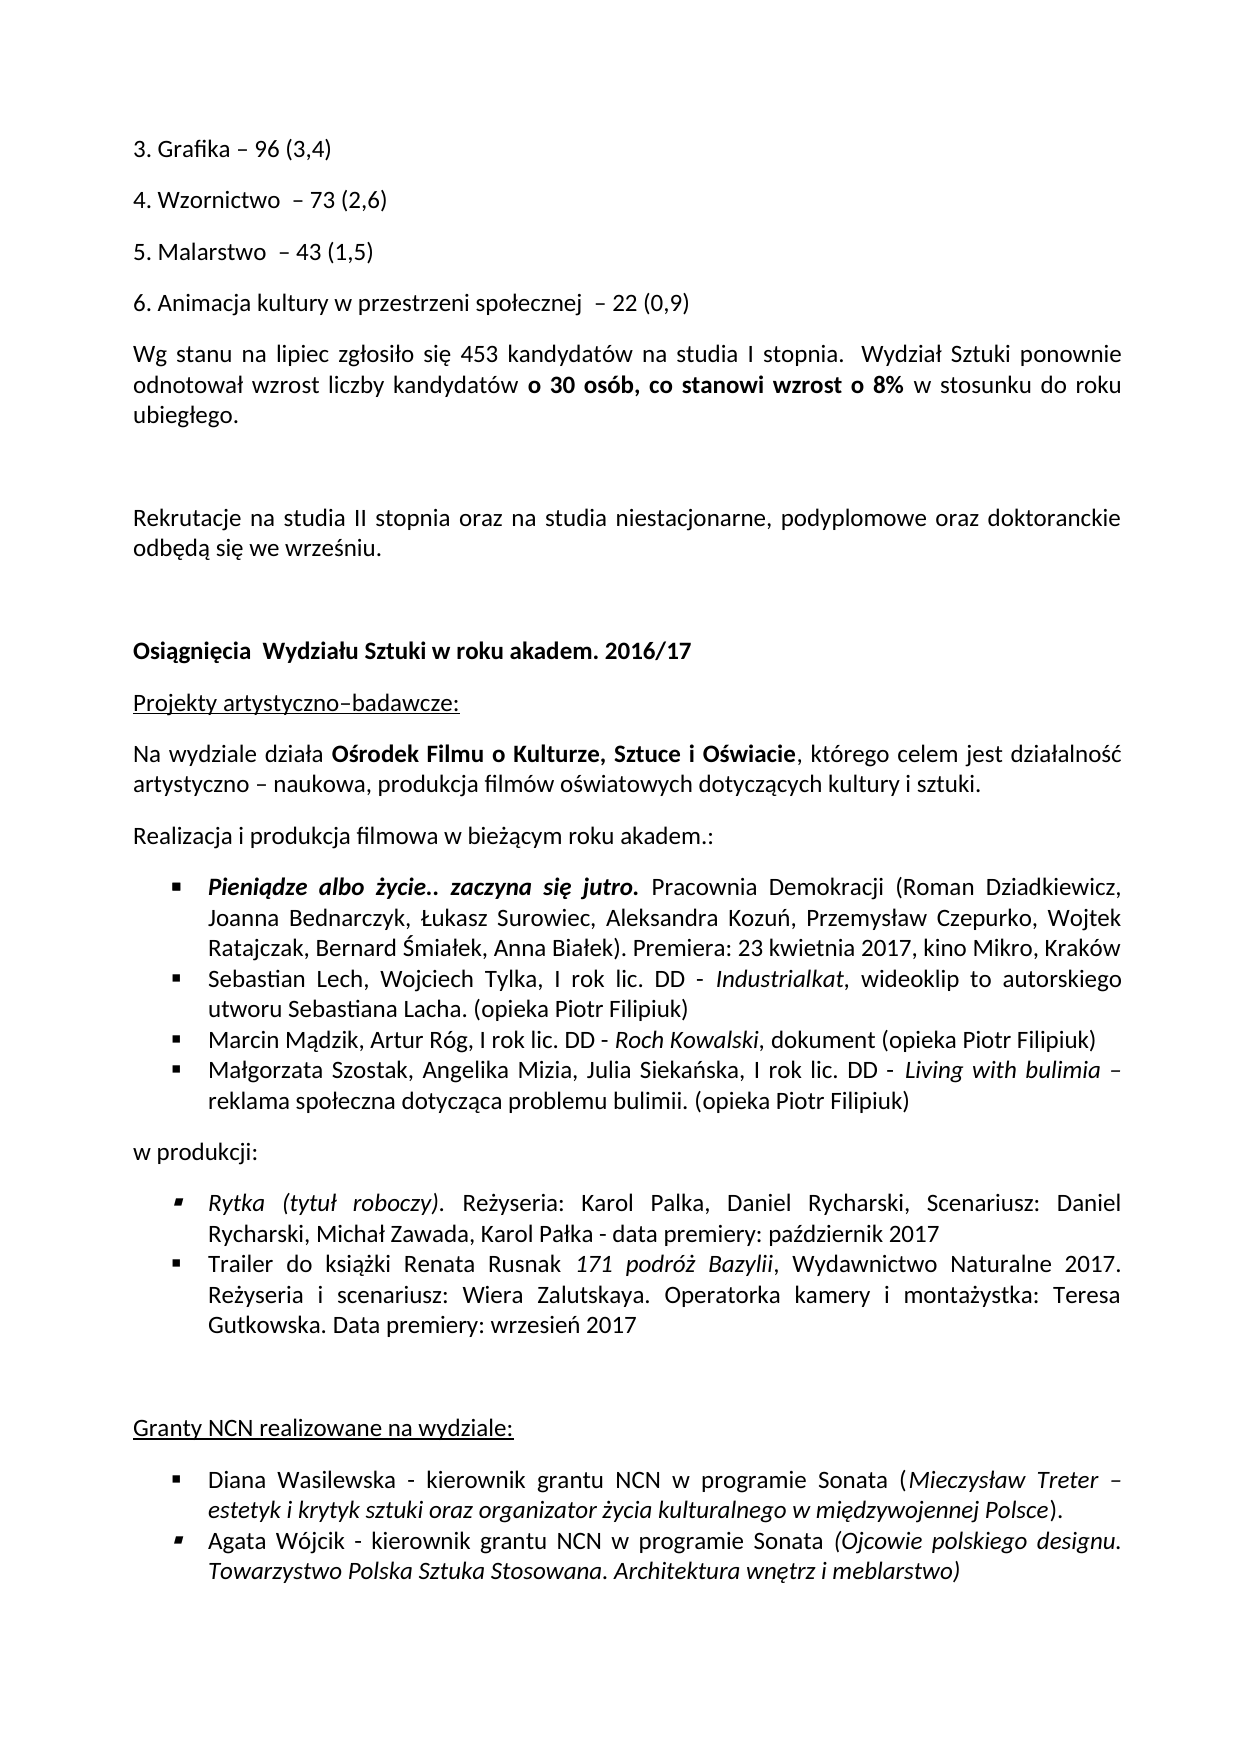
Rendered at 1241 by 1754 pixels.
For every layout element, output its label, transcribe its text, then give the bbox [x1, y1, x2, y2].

text Osiągnięcia Wydziału Sztuki w roku akadem. 2016/17 [133, 635, 1122, 666]
text Na wydziale działa Ośrodek Filmu o Kulturze, Sztuce i Oświacie, którego celem jest działalność artystyczno – naukowa, produkcja filmów oświatowych dotyczących kultury i sztuki. [133, 738, 1122, 799]
text Granty NCN realizowane na wydziale: [133, 1412, 1122, 1443]
list Diana Wasilewska - kierownik grantu NCN w programie Sonata (Mieczysław Treter – estetyk i krytyk sztuki oraz organizator życia kulturalnego w międzywojennej Polsce). [170, 1464, 1122, 1525]
list Marcin Mądzik, Artur Róg, I rok lic. DD - Roch Kowalski, dokument (opieka Piotr Filipiuk) [170, 1024, 1122, 1054]
text Realizacja i produkcja filmowa w bieżącym roku akadem.: [133, 820, 1122, 850]
text 3. Grafika – 96 (3,4) [133, 133, 1122, 163]
list Pieniądze albo życie.. zaczyna się jutro. Pracownia Demokracji (Roman Dziadkiewicz, Joanna Bednarczyk, Łukasz Surowiec, Aleksandra Kozuń, Przemysław Czepurko, Wojtek Ratajczak, Bernard Śmiałek, Anna Białek). Premiera: 23 kwietnia 2017, kino Mikro, Kraków [170, 871, 1122, 963]
text 6. Animacja kultury w przestrzeni społecznej – 22 (0,9) [133, 287, 1122, 317]
list Małgorzata Szostak, Angelika Mizia, Julia Siekańska, I rok lic. DD - Living with bulimia – reklama społeczna dotycząca problemu bulimii. (opieka Piotr Filipiuk) [170, 1054, 1122, 1115]
text 4. Wzornictwo – 73 (2,6) [133, 184, 1122, 215]
text w produkcji: [133, 1136, 1122, 1167]
list Rytka (tytuł roboczy). Reżyseria: Karol Palka, Daniel Rycharski, Scenariusz: Daniel Rycharski, Michał Zawada, Karol Pałka - data premiery: październik 2017 [170, 1188, 1122, 1249]
list Sebastian Lech, Wojciech Tylka, I rok lic. DD - Industrialkat, wideoklip to autorskiego utworu Sebastiana Lacha. (opieka Piotr Filipiuk) [170, 963, 1122, 1024]
text Wg stanu na lipiec zgłosiło się 453 kandydatów na studia I stopnia. Wydział Sztuki ponownie odnotował wzrost liczby kandydatów o 30 osób, co stanowi wzrost o 8% w stosunku do roku ubiegłego. [133, 338, 1122, 430]
text 5. Malarstwo – 43 (1,5) [133, 236, 1122, 266]
text Projekty artystyczno–badawcze: [133, 687, 1122, 717]
list Trailer do książki Renata Rusnak 171 podróż Bazylii, Wydawnictwo Naturalne 2017. Reżyseria i scenariusz: Wiera Zalutskaya. Operatorka kamery i montażystka: Teresa Gutkowska. Data premiery: wrzesień 2017 [170, 1249, 1122, 1340]
list Agata Wójcik - kierownik grantu NCN w programie Sonata (Ojcowie polskiego designu. Towarzystwo Polska Sztuka Stosowana. Architektura wnętrz i meblarstwo) [170, 1525, 1122, 1586]
text Rekrutacje na studia II stopnia oraz na studia niestacjonarne, podyplomowe oraz doktoranckie odbędą się we wrześniu. [133, 502, 1122, 563]
